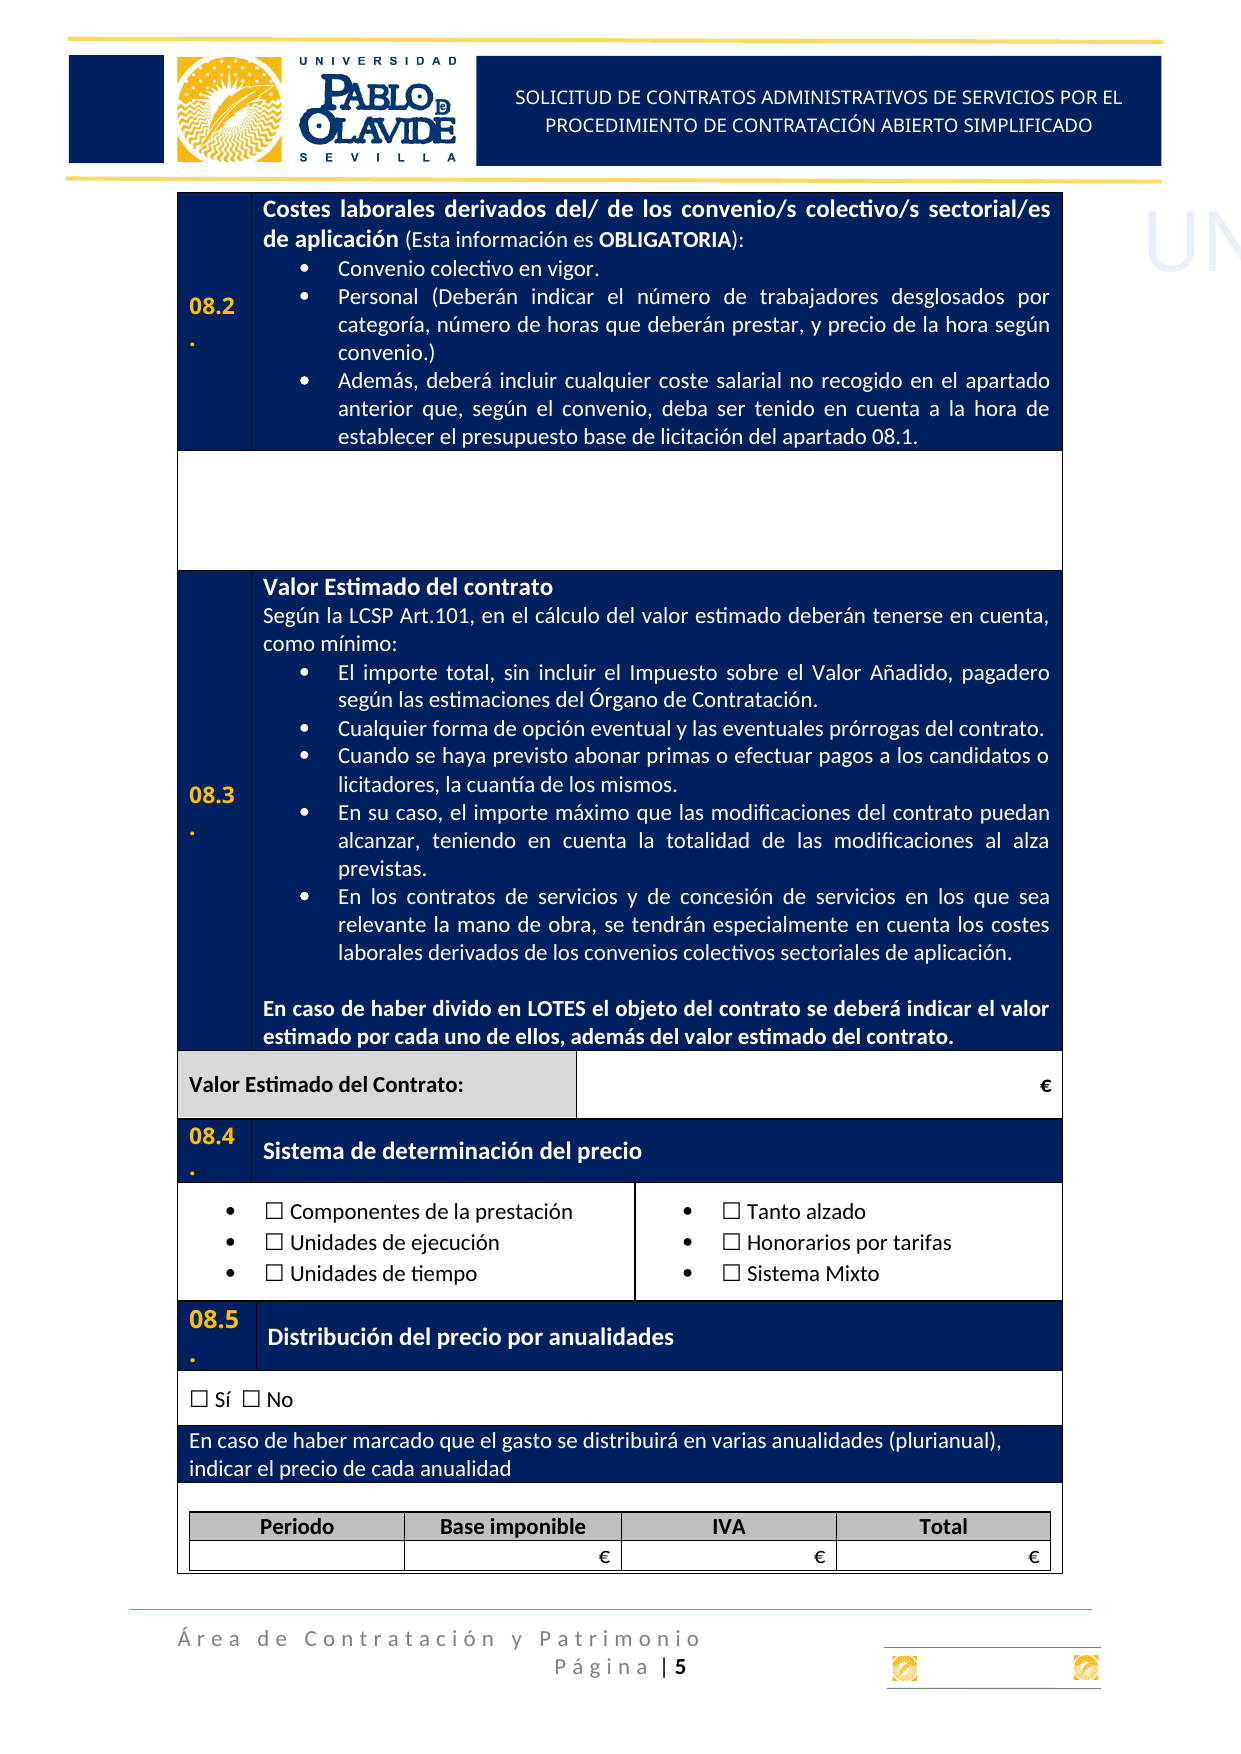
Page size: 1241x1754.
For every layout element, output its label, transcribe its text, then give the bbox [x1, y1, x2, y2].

table_cell En caso de haber marcado que el gasto se distribuirá en varias anualidades (plurianual), indicar el precio de cada anualidad [178, 1426, 1062, 1482]
picture [177, 57, 456, 162]
table_cell € [577, 1051, 1062, 1117]
table_cell Tanto alzado Honorarios por tarifas Sistema Mixto [636, 1183, 1062, 1300]
picture [1074, 1655, 1099, 1680]
table_header Distribución del precio por anualidades [257, 1302, 1062, 1370]
table_cell Sí No [178, 1371, 1062, 1425]
picture [892, 1656, 918, 1681]
table_cell Componentes de la prestación Unidades de ejecución Unidades de tiempo [178, 1183, 634, 1300]
table_cell Costes laborales derivados del/ de los convenio/s colectivo/s sectorial/es de aplicación (Esta información es OBLIGATORIA): Convenio colectivo en vigor. Personal (Deberán indicar el número de trabajadores desglosados por categoría, número de horas que deberán prestar, y precio de la hora según convenio.) Además, deberá incluir cualquier coste salarial no recogido en el apartado anterior que, según el convenio, deba ser tenido en cuenta a la hora de establecer el presupuesto base de licitación del apartado 08.1. [252, 193, 1062, 450]
table_header Sistema de determinación del precio [252, 1120, 1062, 1182]
table_cell [178, 451, 1062, 570]
table_cell Valor Estimado del contrato Según la LCSP Art.101, en el cálculo del valor estimado deberán tenerse en cuenta, como mínimo: El importe total, sin incluir el Impuesto sobre el Valor Añadido, pagadero según las estimaciones del Órgano de Contratación. Cualquier forma de opción eventual y las eventuales prórrogas del contrato. Cuando se haya previsto abonar primas o efectuar pagos a los candidatos o licitadores, la cuantía de los mismos. En su caso, el importe máximo que las modificaciones del contrato puedan alcanzar, teniendo en cuenta la totalidad de las modificaciones al alza previstas. En los contratos de servicios y de concesión de servicios en los que sea relevante la mano de obra, se tendrán especialmente en cuenta los costes laborales derivados de los convenios colectivos sectoriales de aplicación. En caso de haber divido en LOTES el objeto del contrato se deberá indicar el valor estimado por cada uno de ellos, además del valor estimado del contrato. [252, 571, 1062, 1050]
table_cell 08.3. [178, 571, 251, 1050]
table_cell [178, 1483, 1062, 1572]
table_cell Valor Estimado del Contrato: [178, 1051, 576, 1117]
table_header 08.5. [178, 1302, 256, 1370]
table_cell 08.2. [178, 193, 251, 450]
table_header 08.4. [178, 1120, 251, 1182]
